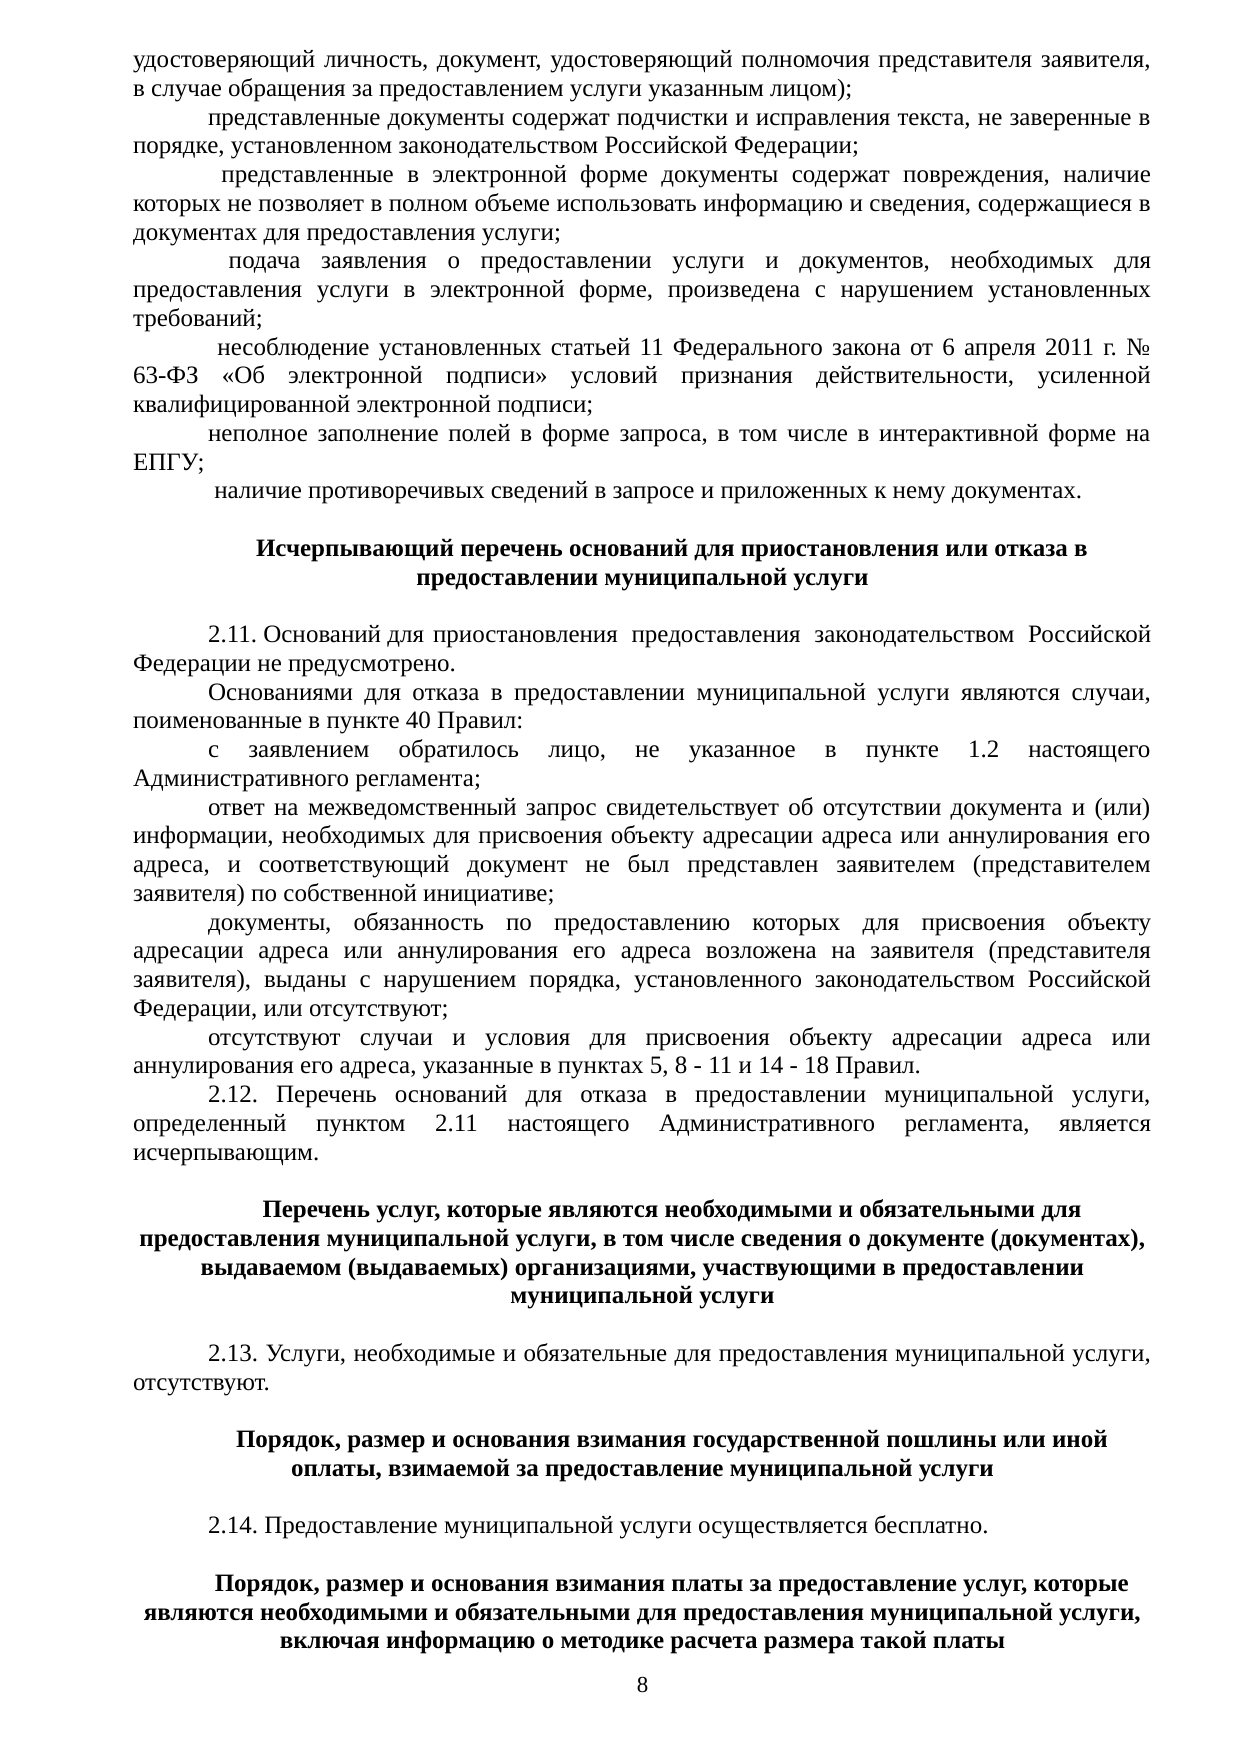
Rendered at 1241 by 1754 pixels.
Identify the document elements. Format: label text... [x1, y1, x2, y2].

text 2.12. Перечень оснований для отказа в предоставлении муниципальной услуги, определенный пунктом 2.11 настоящего Административного регламента, является исчерпывающим. [133, 1079, 1152, 1166]
text с заявлением обратилось лицо, не указанное в пункте 1.2 настоящего Административного регламента; [133, 734, 1152, 792]
text подача заявления о предоставлении услуги и документов, необходимых для предоставления услуги в электронной форме, произведена с нарушением установленных требований; [133, 246, 1152, 332]
text Исчерпывающий перечень оснований для приостановления или отказа в предоставлении муниципальной услуги [133, 533, 1152, 591]
text неполное заполнение полей в форме запроса, в том числе в интерактивной форме на ЕПГУ; [133, 418, 1152, 476]
text представленные документы содержат подчистки и исправления текста, не заверенные в порядке, установленном законодательством Российской Федерации; [133, 102, 1152, 159]
text Перечень услуг, которые являются необходимыми и обязательными для предоставления муниципальной услуги, в том числе сведения о документе (документах), выдаваемом (выдаваемых) организациями, участвующими в предоставлении муниципальной услуги [133, 1194, 1152, 1309]
text 2.11. Оснований для приостановления предоставления законодательством Российской Федерации не предусмотрено. [133, 619, 1152, 677]
text Порядок, размер и основания взимания платы за предоставление услуг, которые являются необходимыми и обязательными для предоставления муниципальной услуги, включая информацию о методике расчета размера такой платы [133, 1568, 1152, 1654]
text представленные в электронной форме документы содержат повреждения, наличие которых не позволяет в полном объеме использовать информацию и сведения, содержащиеся в документах для предоставления услуги; [133, 159, 1152, 246]
text несоблюдение установленных статьей 11 Федерального закона от 6 апреля 2011 г. № 63-ФЗ «Об электронной подписи» условий признания действительности, усиленной квалифицированной электронной подписи; [133, 332, 1152, 418]
text документы, обязанность по предоставлению которых для присвоения объекту адресации адреса или аннулирования его адреса возложена на заявителя (представителя заявителя), выданы с нарушением порядка, установленного законодательством Российской Федерации, или отсутствуют; [133, 907, 1152, 1022]
text Порядок, размер и основания взимания государственной пошлины или иной оплаты, взимаемой за предоставление муниципальной услуги [133, 1424, 1152, 1482]
text наличие противоречивых сведений в запросе и приложенных к нему документах. [133, 476, 1152, 504]
text 2.13. Услуги, необходимые и обязательные для предоставления муниципальной услуги, отсутствуют. [133, 1338, 1152, 1396]
text Основаниями для отказа в предоставлении муниципальной услуги являются случаи, поименованные в пункте 40 Правил: [133, 677, 1152, 734]
text 2.14. Предоставление муниципальной услуги осуществляется бесплатно. [133, 1511, 1152, 1539]
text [133, 44, 1152, 102]
text отсутствуют случаи и условия для присвоения объекту адресации адреса или аннулирования его адреса, указанные в пунктах 5, 8 - 11 и 14 - 18 Правил. [133, 1022, 1152, 1079]
text ответ на межведомственный запрос свидетельствует об отсутствии документа и (или) информации, необходимых для присвоения объекту адресации адреса или аннулирования его адреса, и соответствующий документ не был представлен заявителем (представителем заявителя) по собственной инициативе; [133, 792, 1152, 907]
